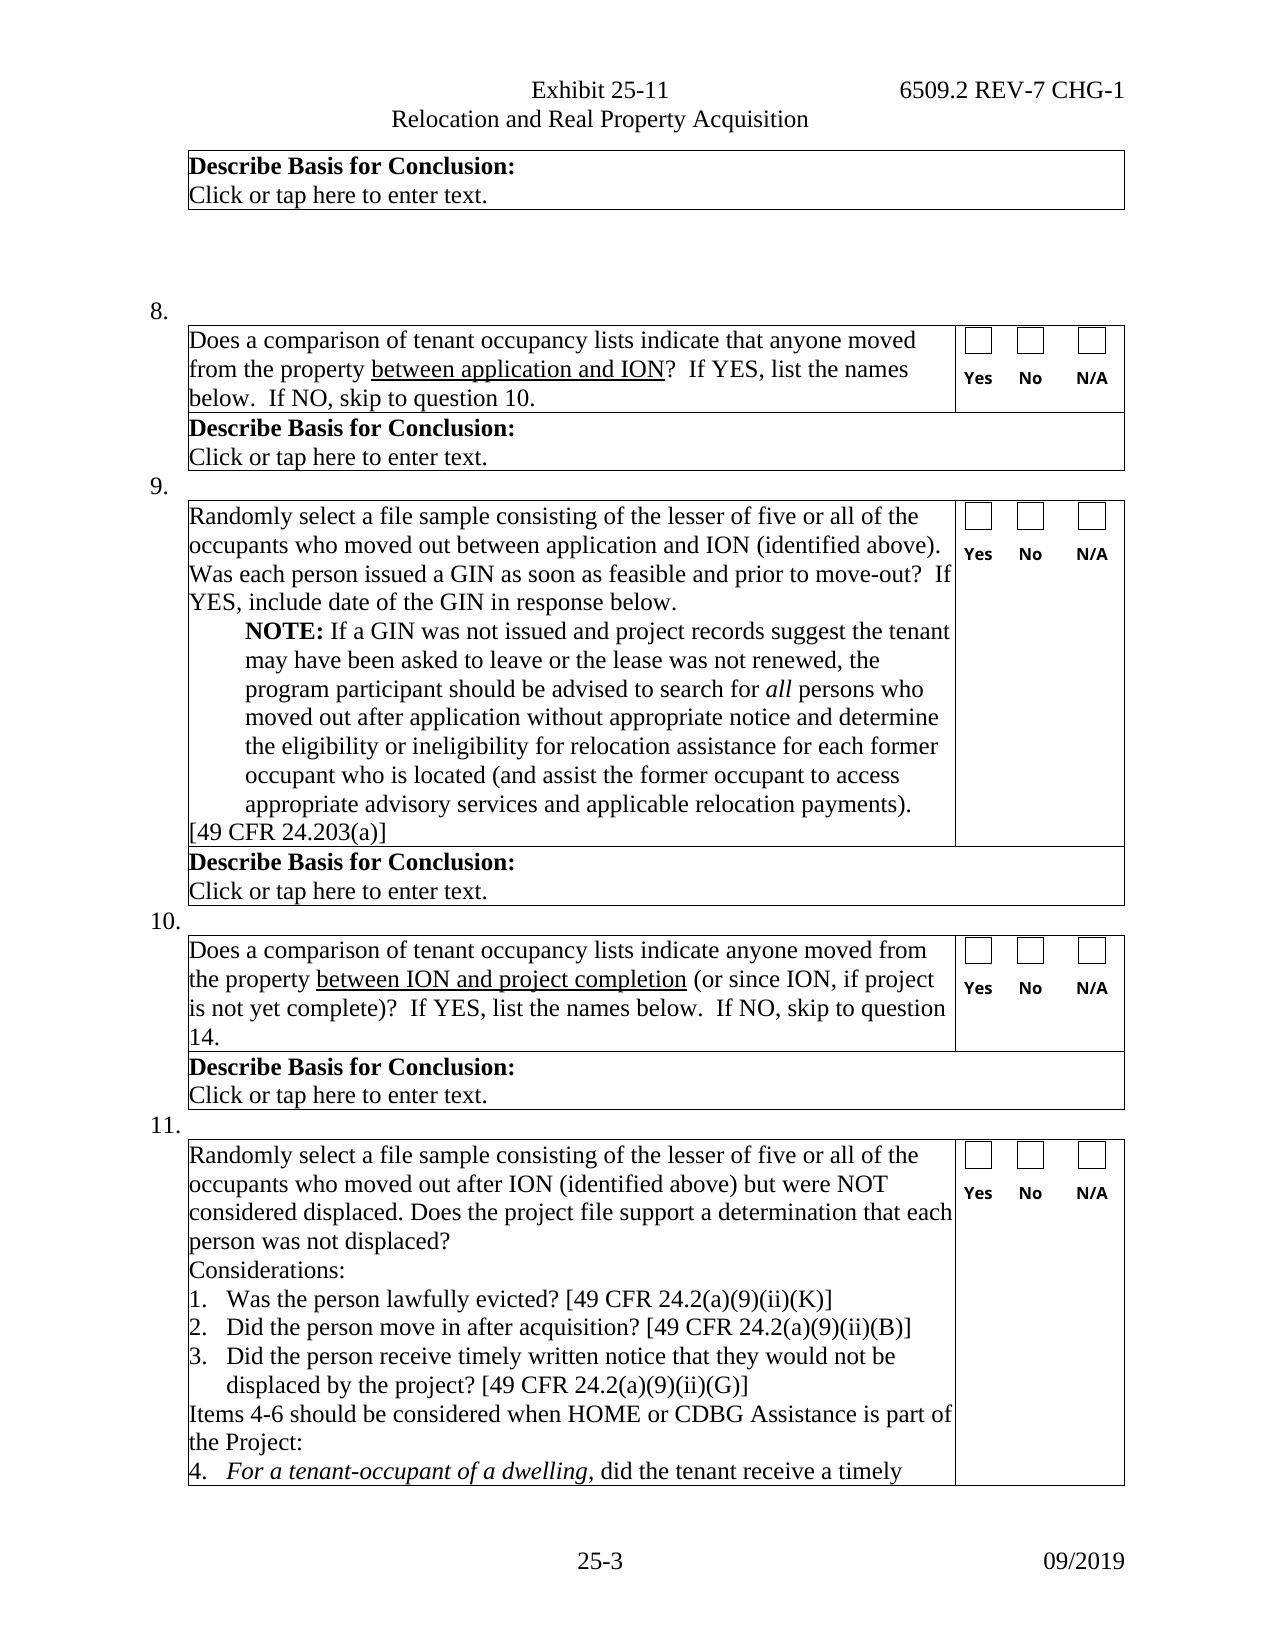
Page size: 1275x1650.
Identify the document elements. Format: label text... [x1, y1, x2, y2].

table_cell Describe Basis for Conclusion: [189, 413, 1124, 470]
table_header [956, 326, 1124, 412]
table_header Does a comparison of tenant occupancy lists indicate anyone moved from the property between ION and project completion (or since ION, if project is not yet complete)? If YES, list the names below. If NO, skip to question 14. [189, 936, 955, 1051]
list 10. [150, 906, 1125, 934]
table_cell Describe Basis for Conclusion: [189, 1052, 1124, 1109]
table_header [956, 1140, 1124, 1485]
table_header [189, 1140, 955, 1485]
table_header Does a comparison of tenant occupancy lists indicate that anyone moved from the property between application and ION? If YES, list the names below. If NO, skip to question 10. [189, 326, 955, 412]
table_header Randomly select a file sample consisting of the lesser of five or all of the occupants who moved out between application and ION (identified above). Was each person issued a GIN as soon as feasible and prior to move-out? If YES, include date of the GIN in response below. NOTE: If a GIN was not issued and project records suggest the tenant may have been asked to leave or the lease was not renewed, the program participant should be advised to search for all persons who moved out after application without appropriate notice and determine the eligibility or ineligibility for relocation assistance for each former occupant who is located (and assist the former occupant to access appropriate advisory services and applicable relocation payments). [49 CFR 24.203(a)] [189, 501, 955, 846]
text 8. [150, 296, 1125, 324]
text 9. [150, 471, 1125, 500]
table_header [956, 936, 1124, 1051]
list 11. [150, 1110, 1125, 1139]
table_header [956, 501, 1124, 846]
table_cell Describe Basis for Conclusion: [189, 847, 1124, 905]
table_cell Describe Basis for Conclusion: [189, 151, 1124, 208]
